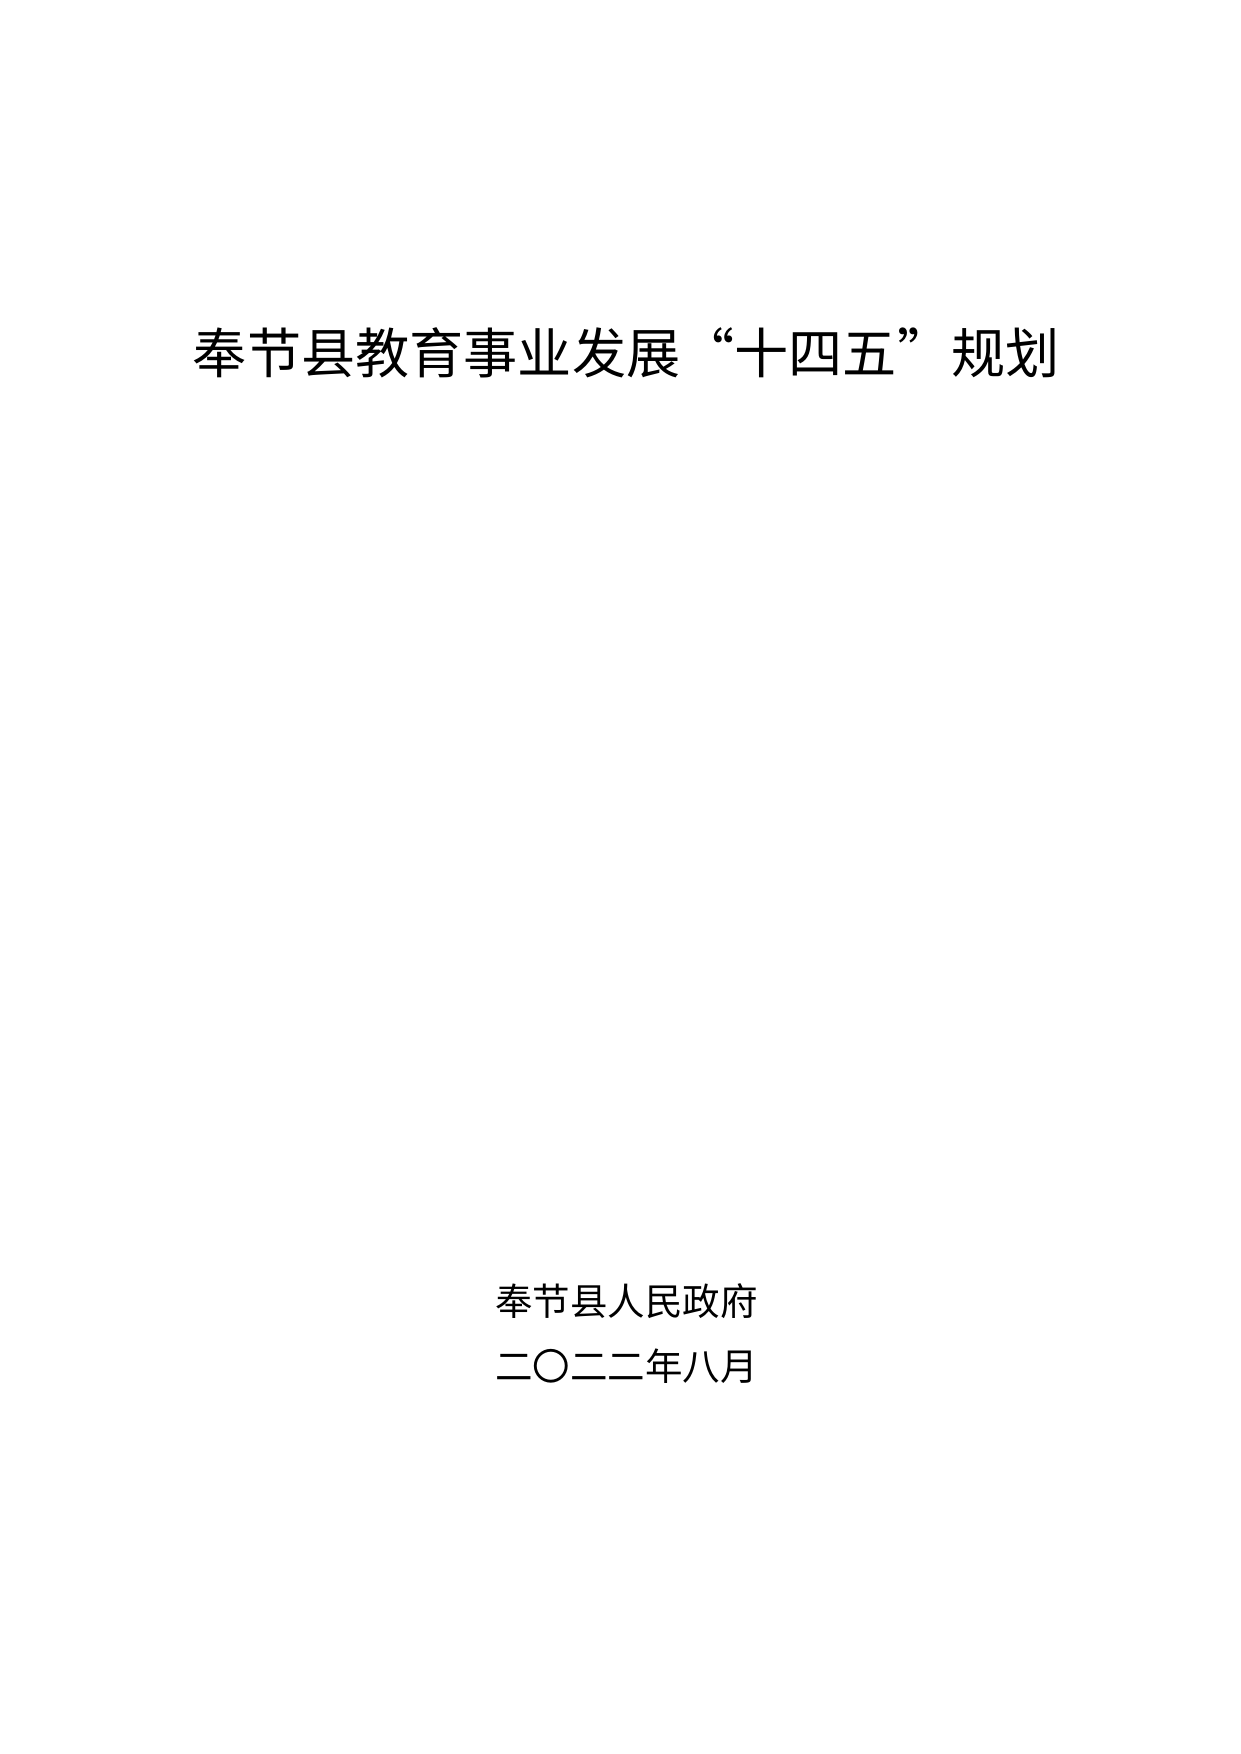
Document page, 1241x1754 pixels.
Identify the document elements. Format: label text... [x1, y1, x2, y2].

text 二〇二二年八月 [165, 1332, 1087, 1397]
text 奉节县教育事业发展“十四五”规划 [165, 302, 1087, 399]
text 奉节县人民政府 [165, 1267, 1087, 1332]
